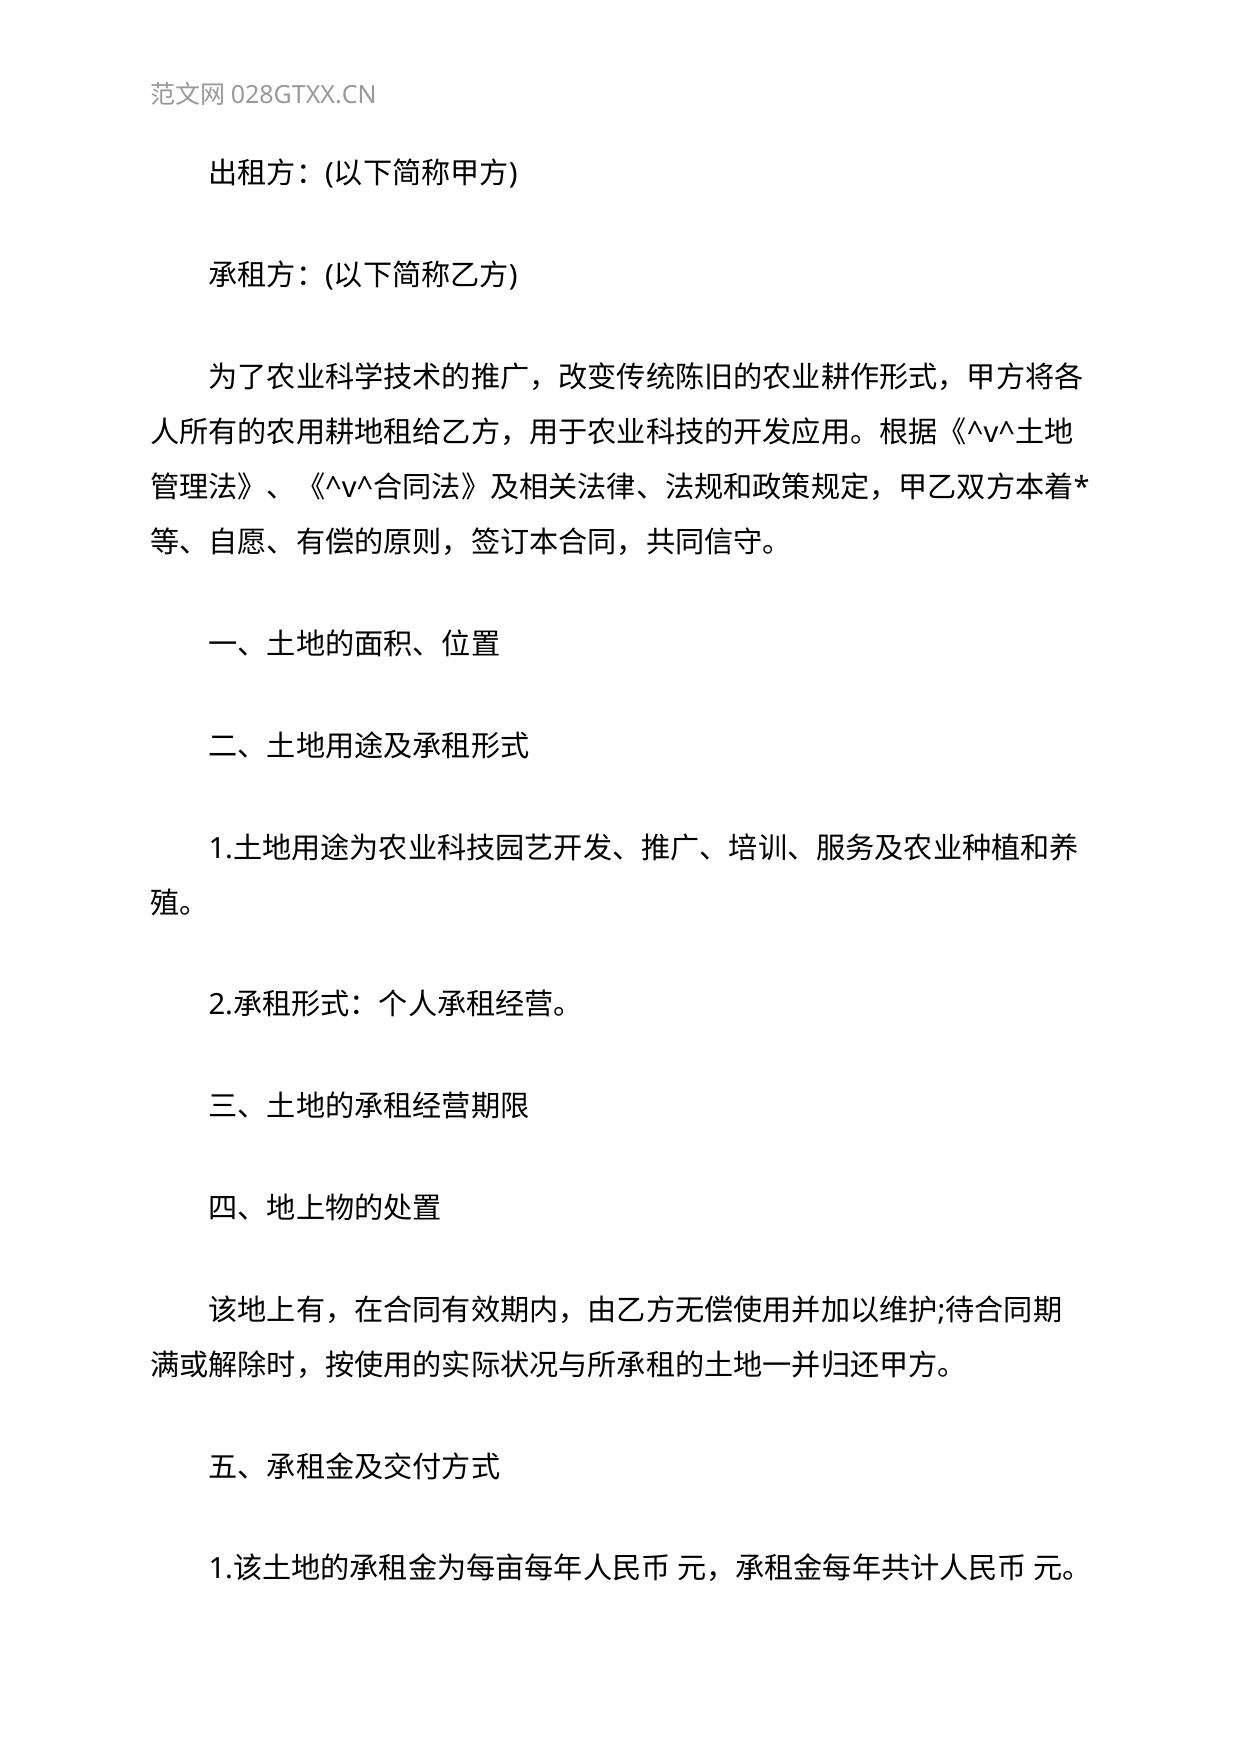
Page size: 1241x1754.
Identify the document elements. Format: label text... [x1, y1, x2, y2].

text 一、土地的面积、位置 [150, 621, 1090, 663]
text 承租方：(以下简称乙方) [150, 252, 1090, 294]
text 该地上有，在合同有效期内，由乙方无偿使用并加以维护;待合同期满或解除时，按使用的实际状况与所承租的土地一并归还甲方。 [150, 1286, 1090, 1384]
text 1.该土地的承租金为每亩每年人民币 元，承租金每年共计人民币 元。 [150, 1545, 1090, 1587]
text 1.土地用途为农业科技园艺开发、推广、培训、服务及农业种植和养殖。 [150, 824, 1090, 921]
text 为了农业科学技术的推广，改变传统陈旧的农业耕作形式，甲方将各人所有的农用耕地租给乙方，用于农业科技的开发应用。根据《^v^土地管理法》、《^v^合同法》及相关法律、法规和政策规定，甲乙双方本着*等、自愿、有偿的原则，签订本合同，共同信守。 [150, 354, 1090, 561]
text 二、土地用途及承租形式 [150, 722, 1090, 765]
text 2.承租形式：个人承租经营。 [150, 981, 1090, 1023]
text 五、承租金及交付方式 [150, 1443, 1090, 1486]
text 出租方：(以下简称甲方) [150, 150, 1090, 192]
text 三、土地的承租经营期限 [150, 1083, 1090, 1125]
text 四、地上物的处置 [150, 1185, 1090, 1227]
